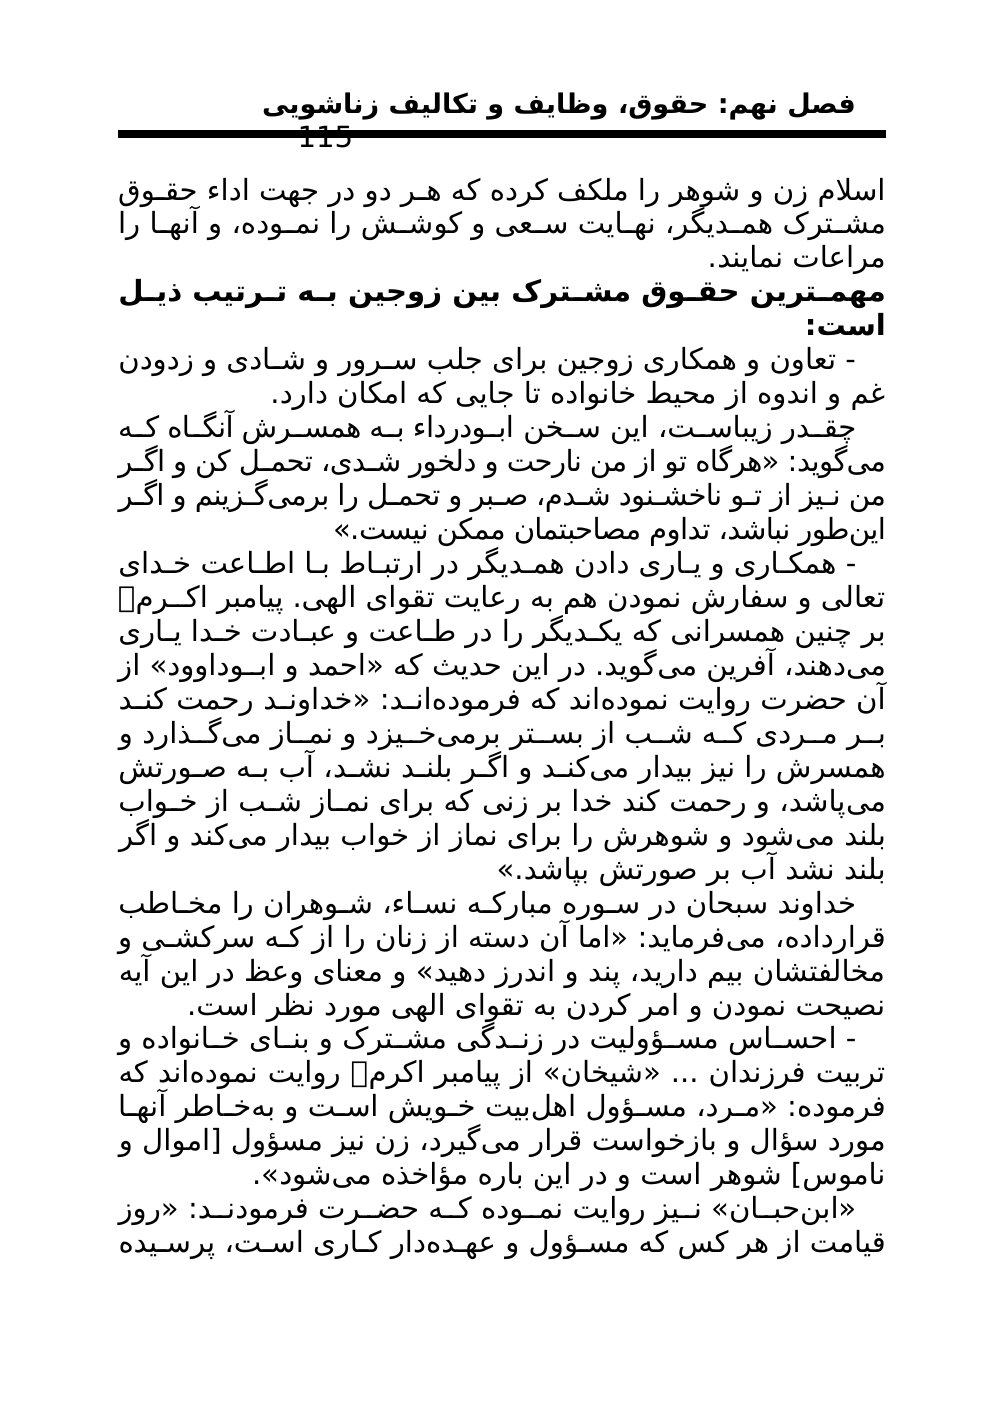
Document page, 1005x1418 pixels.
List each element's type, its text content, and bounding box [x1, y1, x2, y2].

text چقدر زیباست، این سخن ابودرداء به همسرش آنگاه که می‌گوید: «هرگاه تو از من نارحت و دلخور شدی، تحمل کن و اگر من نیز از تو ناخشنود شدم، صبر و تحمل را برمی‌گزینم و اگر این‌طور نباشد، تداوم مصاحبتمان ممکن نیست.» [118, 411, 886, 546]
text - احساس مسؤولیت در زندگی مشترک و بنای خانواده و تربیت فرزندان ... «شیخان» از پیامبر اکرم روایت نموده‌اند که فرموده: «مرد، مسؤول اهل‌بیت خویش است و به‌خاطر آنها مورد سؤال و بازخواست قرار می‌گیرد، زن نیز مسؤول [اموال و ناموس] شوهر است و در این باره مؤاخذه می‌شود». [118, 1022, 886, 1192]
text - تعاون و همکاری زوجین برای جلب سرور و شادی و زدودن غم و اندوه از محیط خانواده تا جایی که امکان دارد. [118, 343, 886, 411]
text مهمترین حقوق مشترک بین زوجین به ترتیب ذیل است: [118, 275, 886, 343]
text خداوند سبحان در سوره مبارکه نساء، شوهران را مخاطب قرارداده، می‌فرماید: «اما آن دسته از زنان را از که سرکشی و مخالفتشان بیم دارید، پند و اندرز دهید» و معنای وعظ در این آیه نصیحت نمودن و امر کردن به تقوای الهی مورد نظر است. [118, 886, 886, 1022]
text - همکاری و یاری دادن همدیگر در ارتباط با اطاعت خدای تعالی و سفارش نمودن هم به رعایت تقوای الهی. پیامبر اکرم بر چنین همسرانی که یکدیگر را در طاعت و عبادت خدا یاری می‌دهند، آفرین می‌گوید. در این حدیث که «احمد و ابوداوود» از آن حضرت روایت نموده‌اند که فرموده‌اند: «خداوند رحمت کند بر مردی که شب از بستر برمی‌خیزد و نماز می‌گذارد و همسرش را نیز بیدار می‌کند و اگر بلند نشد، آب به صورتش می‌پاشد، و رحمت کند خدا بر زنی که برای نماز شب از خواب بلند می‌شود و شوهرش را برای نماز از خواب بیدار می‌کند و اگر بلند نشد آب بر صورتش بپاشد.» [118, 546, 886, 886]
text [118, 1192, 886, 1259]
text اسلام زن و شوهر را ملکف کرده که هر دو در جهت اداء حقوق مشترک همدیگر، نهایت سعی و کوشش را نموده، و آنها را مراعات نمایند. [118, 173, 886, 275]
